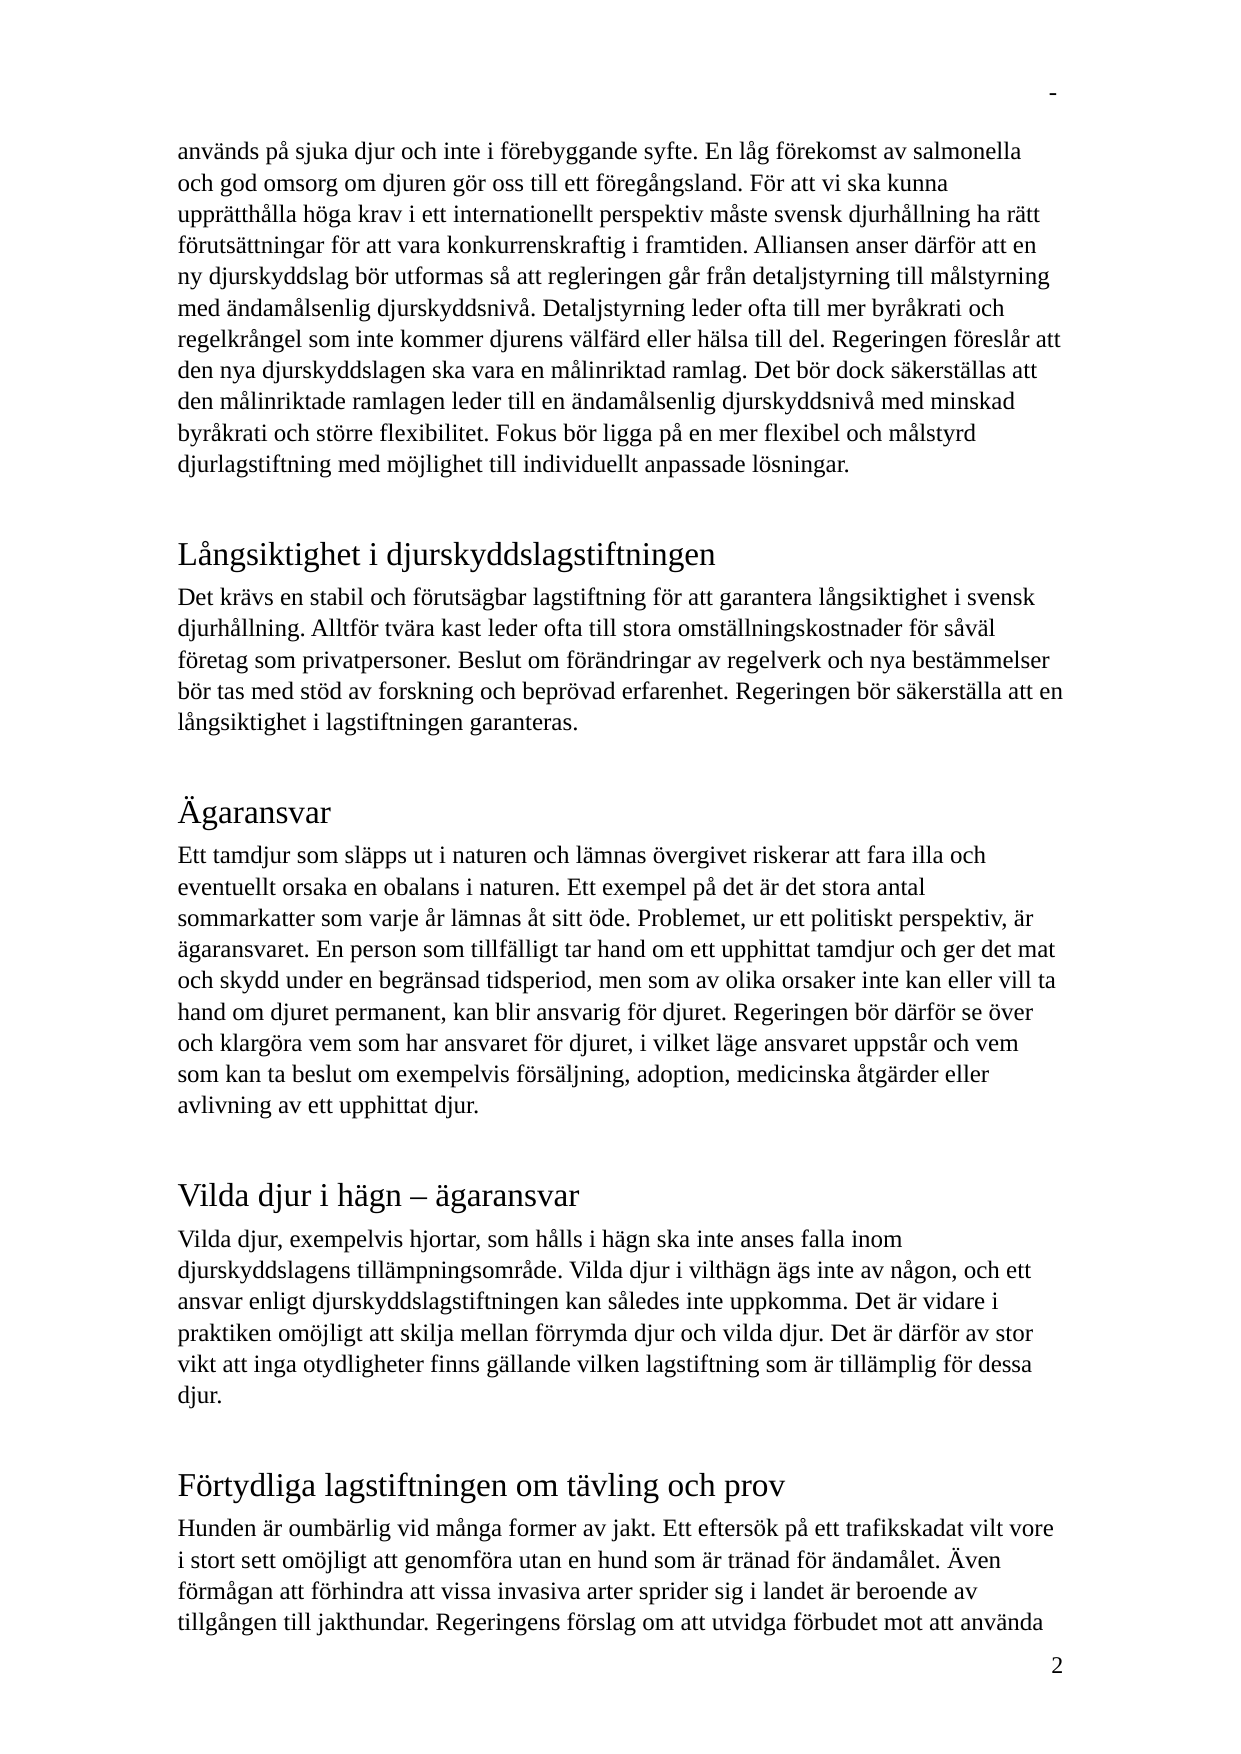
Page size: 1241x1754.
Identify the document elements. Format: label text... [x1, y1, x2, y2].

subtitle Långsiktighet i djurskyddslagstiftningen [177, 540, 1063, 571]
subtitle Vilda djur i hägn – ägaransvar [177, 1182, 1063, 1213]
text Ett tamdjur som släpps ut i naturen och lämnas övergivet riskerar att fara illa och eventuellt orsaka en obalans i naturen. Ett exempel på det är det stora antal sommarkatter som varje år lämnas åt sitt öde. Problemet, ur ett politiskt perspektiv, är ägaransvaret. En person som tillfälligt tar hand om ett upphittat tamdjur och ger det mat och skydd under en begränsad tidsperiod, men som av olika orsaker inte kan eller vill ta hand om djuret permanent, kan blir ansvarig för djuret. Regeringen bör därför se över och klargöra vem som har ansvaret för djuret, i vilket läge ansvaret uppstår och vem som kan ta beslut om exempelvis försäljning, adoption, medicinska åtgärder eller avlivning av ett upphittat djur. [177, 838, 1063, 1119]
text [177, 1511, 1063, 1636]
text Det krävs en stabil och förutsägbar lagstiftning för att garantera långsiktighet i svensk djurhållning. Alltför tvära kast leder ofta till stora omställningskostnader för såväl företag som privatpersoner. Beslut om förändringar av regelverk och nya bestämmelser bör tas med stöd av forskning och beprövad erfarenhet. Regeringen bör säkerställa att en långsiktighet i lagstiftningen garanteras. [177, 580, 1063, 736]
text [177, 134, 1063, 478]
text Vilda djur, exempelvis hjortar, som hålls i hägn ska inte anses falla inom djurskyddslagens tillämpningsområde. Vilda djur i vilthägn ägs inte av någon, och ett ansvar enligt djurskyddslagstiftningen kan således inte uppkomma. Det är vidare i praktiken omöjligt att skilja mellan förrymda djur och vilda djur. Det är därför av stor vikt att inga otydligheter finns gällande vilken lagstiftning som är tillämplig för dessa djur. [177, 1221, 1063, 1409]
subtitle Förtydliga lagstiftningen om tävling och prov [177, 1471, 1063, 1503]
subtitle Ägaransvar [177, 798, 1063, 830]
